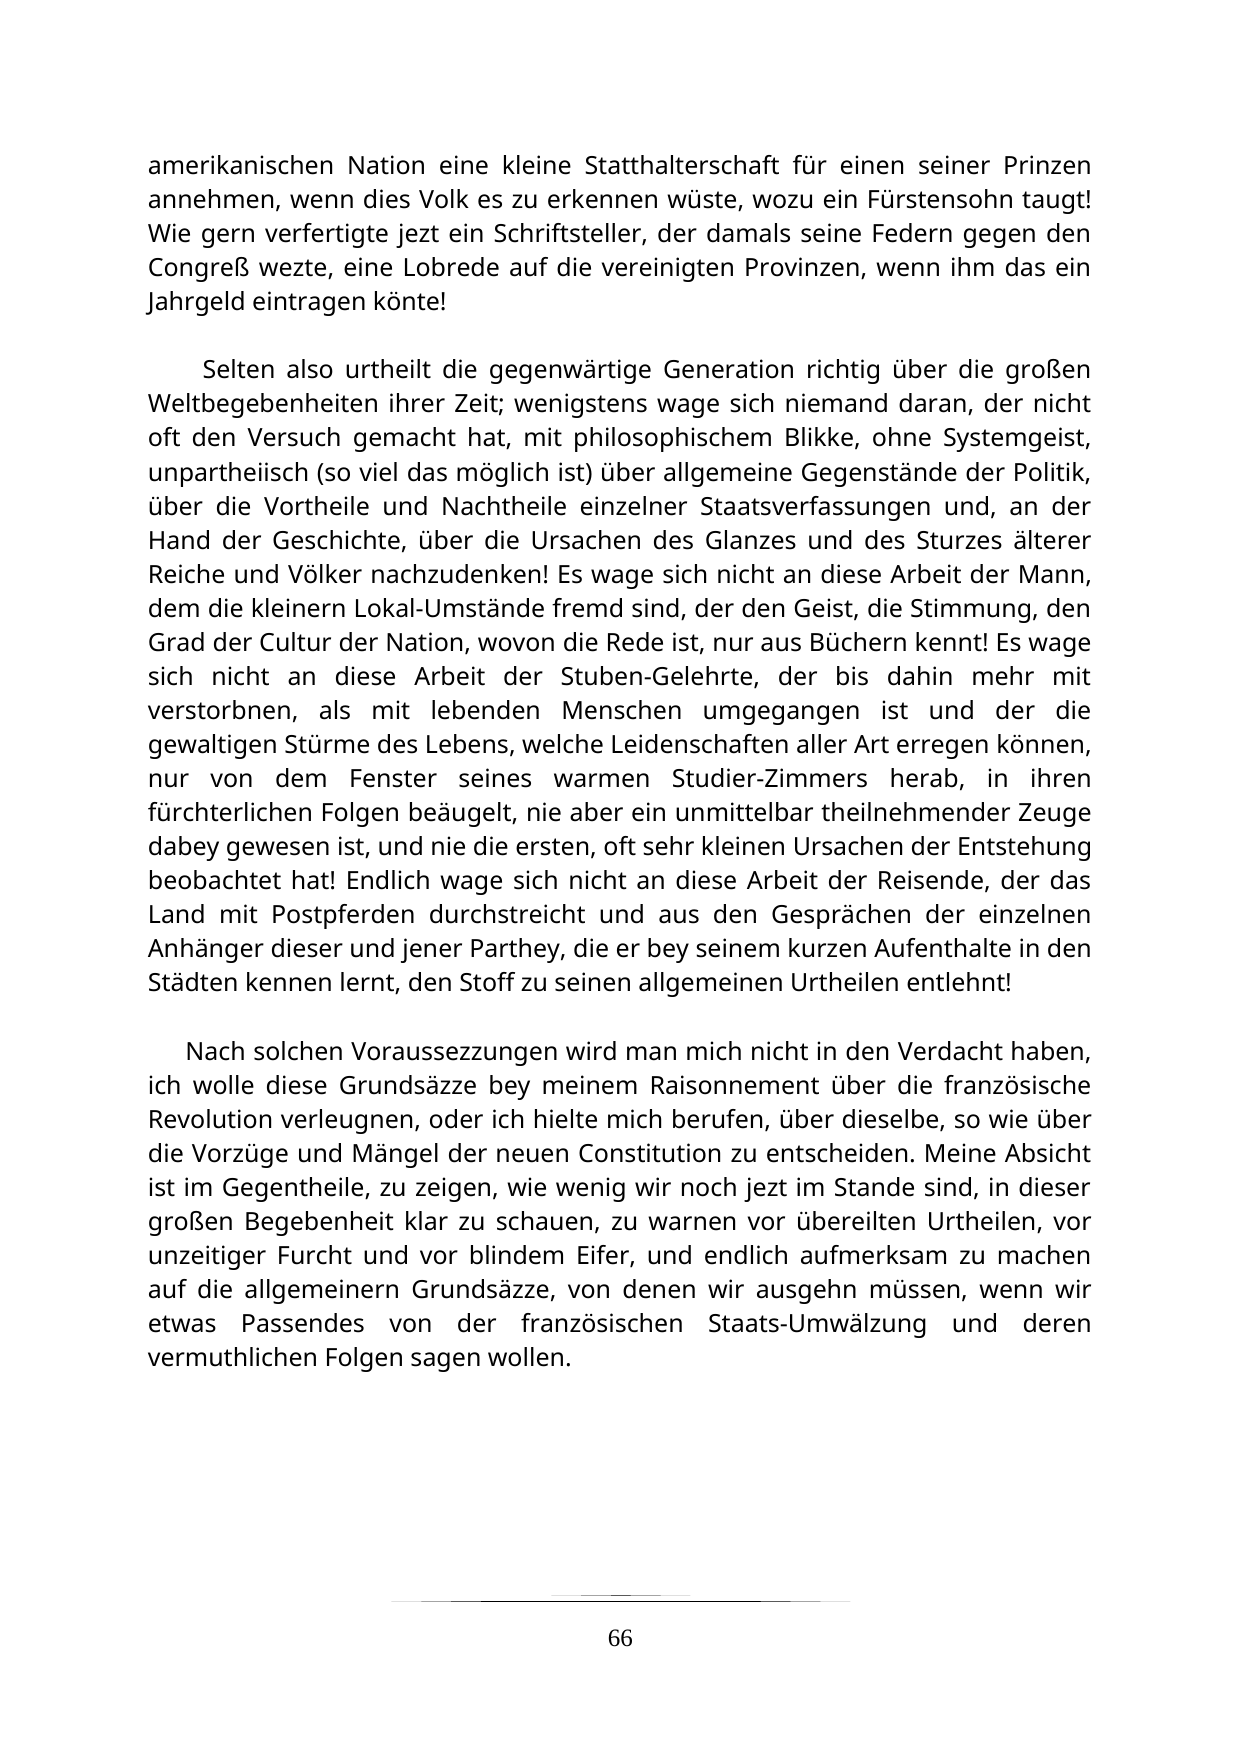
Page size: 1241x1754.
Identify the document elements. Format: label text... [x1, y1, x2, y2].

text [148, 148, 1093, 318]
text Nach solchen Voraussezzungen wird man mich nicht in den Verdacht haben, ich wolle diese Grundsäzze bey meinem Raisonnement über die französische Revolution verleugnen, oder ich hielte mich berufen, über dieselbe, so wie über die Vorzüge und Mängel der neuen Constitution zu entscheiden. Meine Absicht ist im Gegentheile, zu zeigen, wie wenig wir noch jezt im Stande sind, in dieser großen Begebenheit klar zu schauen, zu warnen vor übereilten Urtheilen, vor unzeitiger Furcht und vor blindem Eifer, und endlich aufmerksam zu machen auf die allgemeinern Grundsäzze, von denen wir ausgehn müssen, wenn wir etwas Passendes von der französischen Staats-Umwälzung und deren vermuthlichen Folgen sagen wollen. [148, 1033, 1093, 1374]
text Selten also urtheilt die gegenwärtige Generation richtig über die großen Weltbegebenheiten ihrer Zeit; wenigstens wage sich niemand daran, der nicht oft den Versuch gemacht hat, mit philosophischem Blikke, ohne Systemgeist, unpartheiisch (so viel das möglich ist) über allgemeine Gegenstände der Politik, über die Vortheile und Nachtheile einzelner Staatsverfassungen und, an der Hand der Geschichte, über die Ursachen des Glanzes und des Sturzes älterer Reiche und Völker nachzudenken! Es wage sich nicht an diese Arbeit der Mann, dem die kleinern Lokal-Umstände fremd sind, der den Geist, die Stimmung, den Grad der Cultur der Nation, wovon die Rede ist, nur aus Büchern kennt! Es wage sich nicht an diese Arbeit der Stuben-Gelehrte, der bis dahin mehr mit verstorbnen, als mit lebenden Menschen umgegangen ist und der die gewaltigen Stürme des Lebens, welche Leidenschaften aller Art erregen können, nur von dem Fenster seines warmen Studier-Zimmers herab, in ihren fürchterlichen Folgen beäugelt, nie aber ein unmittelbar theilnehmender Zeuge dabey gewesen ist, und nie die ersten, oft sehr kleinen Ursachen der Entstehung beobachtet hat! Endlich wage sich nicht an diese Arbeit der Reisende, der das Land mit Postpferden durchstreicht und aus den Gesprächen der einzelnen Anhänger dieser und jener Parthey, die er bey seinem kurzen Aufenthalte in den Städten kennen lernt, den Stoff zu seinen allgemeinen Urtheilen entlehnt! [148, 352, 1093, 999]
